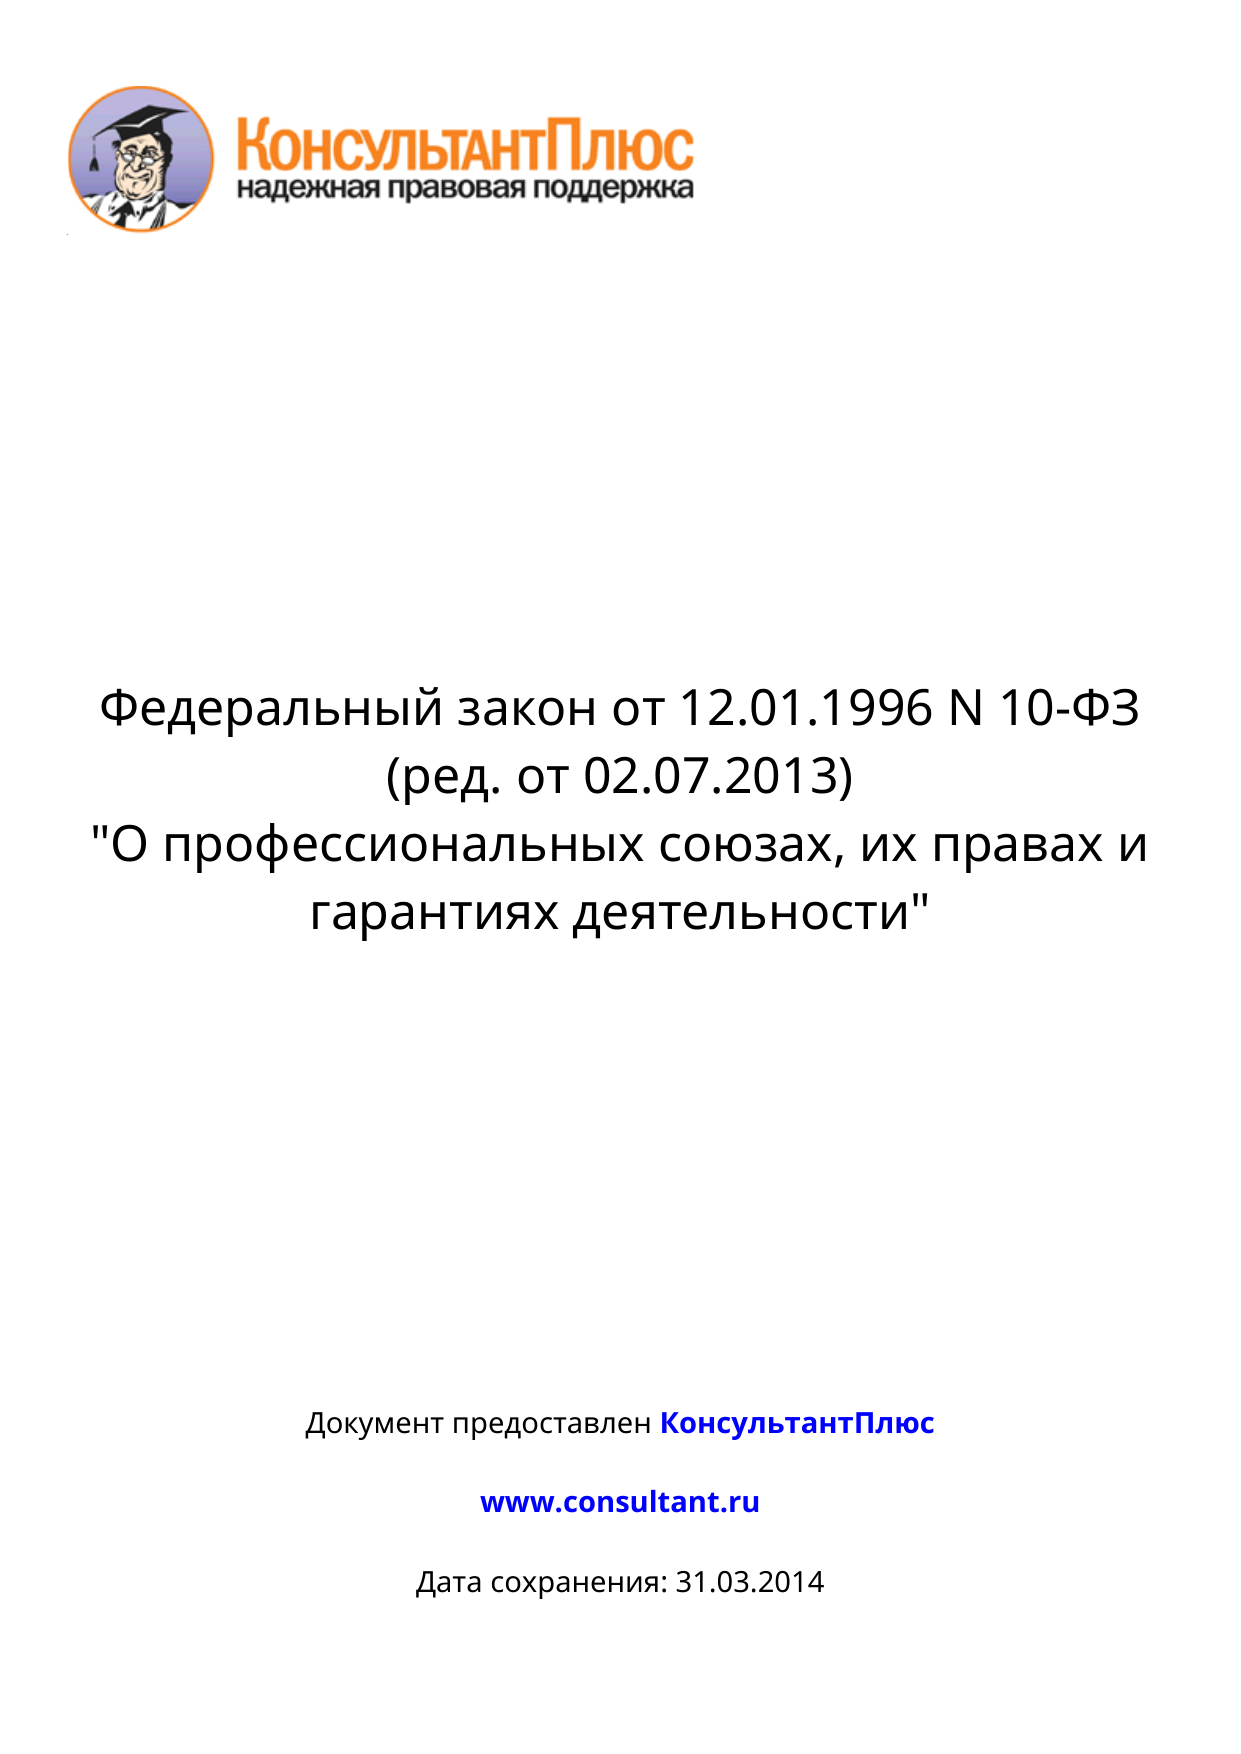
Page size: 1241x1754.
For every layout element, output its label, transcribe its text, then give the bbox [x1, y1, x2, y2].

table_cell Федеральный закон от 12.01.1996 N 10-ФЗ (ред. от 02.07.2013) "О профессиональных союзах, их правах и гарантиях деятельности" [62, 325, 1178, 1359]
picture [68, 86, 694, 235]
table_cell Документ предоставлен КонсультантПлюс www.consultant.ru Дата сохранения: 31.03.2014 [62, 1359, 1178, 1684]
table_header \ql [62, 0, 1178, 324]
